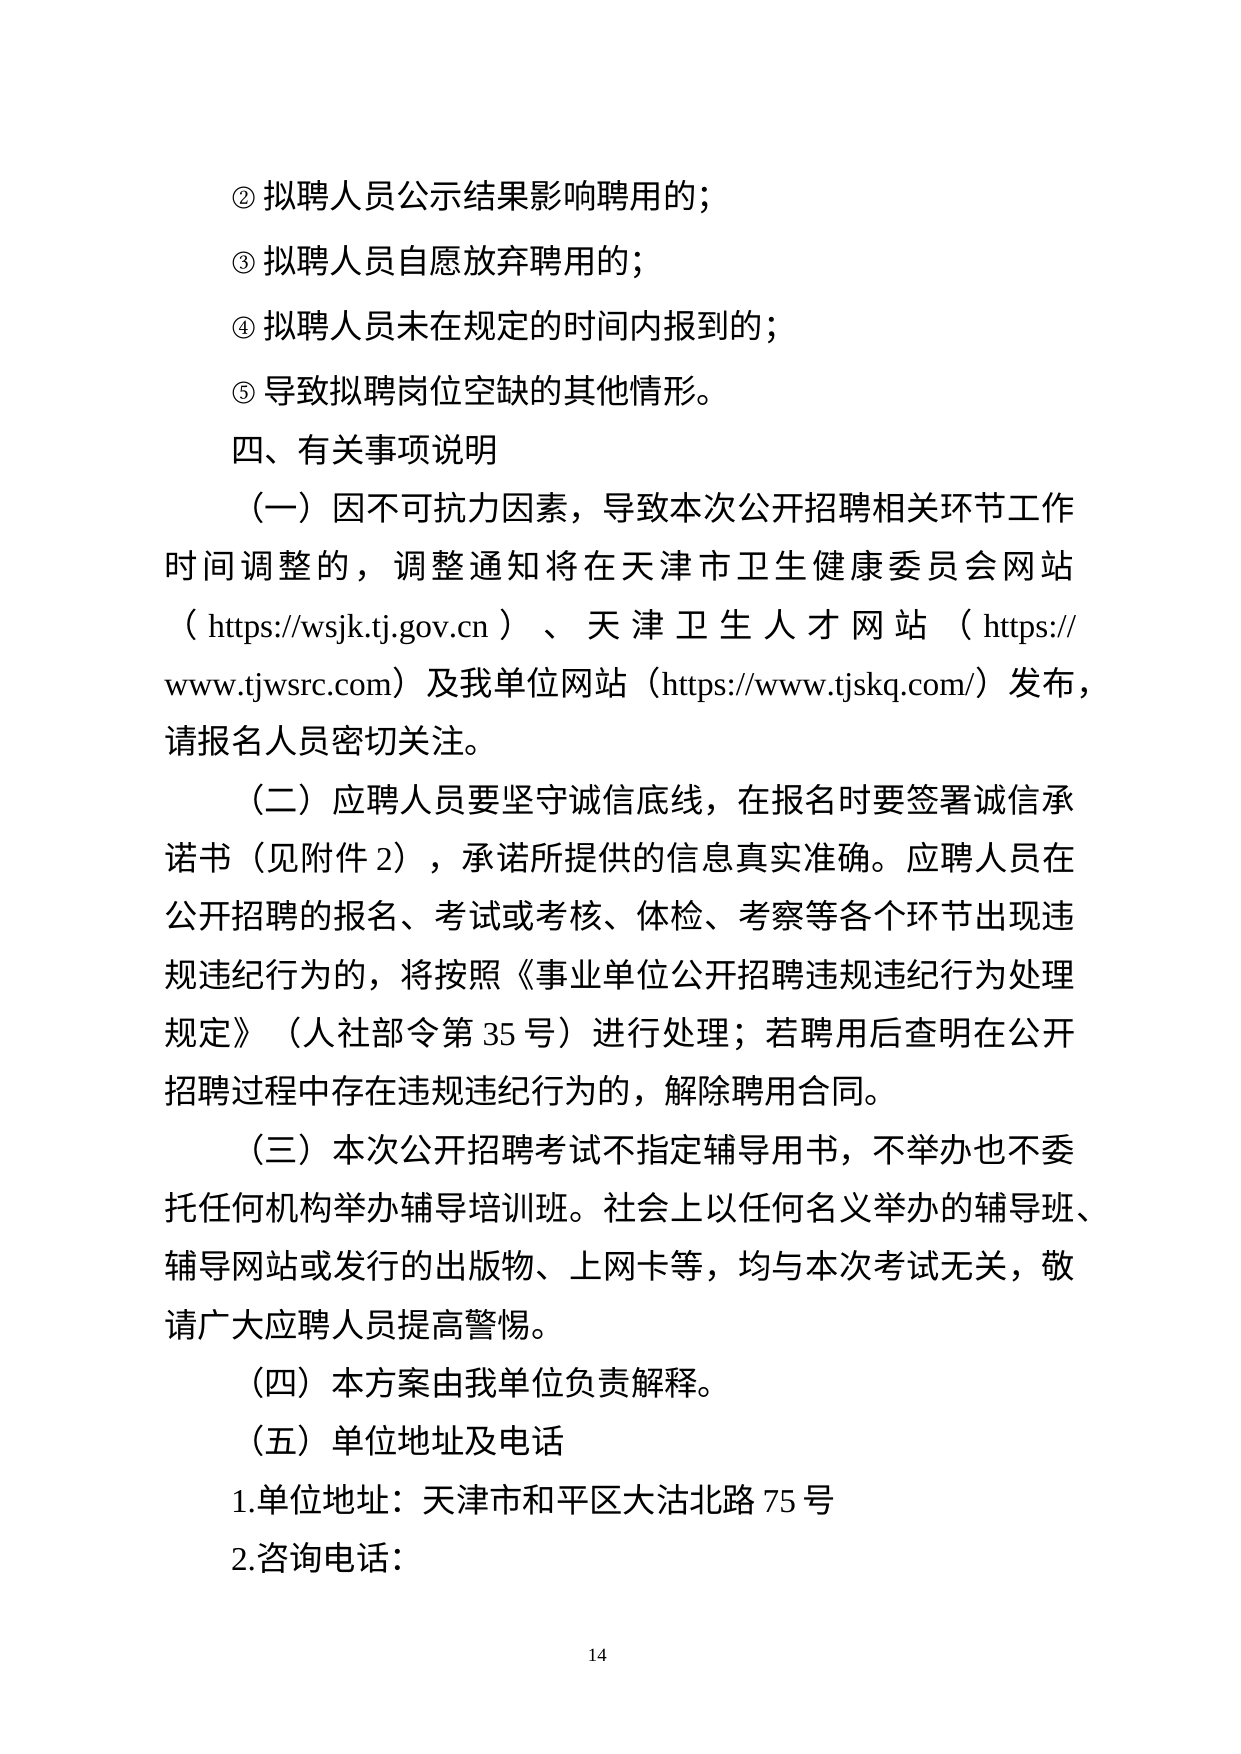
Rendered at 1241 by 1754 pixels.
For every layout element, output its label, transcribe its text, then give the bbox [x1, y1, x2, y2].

text （一）因不可抗力因素，导致本次公开招聘相关环节工作时间调整的，调整通知将在天津市卫生健康委员会网站（https://wsjk.tj.gov.cn）、天津卫生人才网站（https://www.tjwsrc.com）及我单位网站（https://www.tjskq.com/）发布，请报名人员密切关注。 [164, 474, 1076, 765]
text 1.单位地址：天津市和平区大沽北路75号 [164, 1465, 1076, 1524]
list ③拟聘人员自愿放弃聘用的； [164, 227, 1076, 292]
text （四）本方案由我单位负责解释。 [164, 1349, 1076, 1407]
text （三）本次公开招聘考试不指定辅导用书，不举办也不委托任何机构举办辅导培训班。社会上以任何名义举办的辅导班、辅导网站或发行的出版物、上网卡等，均与本次考试无关，敬请广大应聘人员提高警惕。 [164, 1115, 1076, 1349]
text （二）应聘人员要坚守诚信底线，在报名时要签署诚信承诺书（见附件2），承诺所提供的信息真实准确。应聘人员在公开招聘的报名、考试或考核、体检、考察等各个环节出现违规违纪行为的，将按照《事业单位公开招聘违规违纪行为处理规定》（人社部令第35号）进行处理；若聘用后查明在公开招聘过程中存在违规违纪行为的，解除聘用合同。 [164, 765, 1076, 1115]
text ⑤导致拟聘岗位空缺的其他情形。 [164, 357, 1076, 415]
text （五）单位地址及电话 [164, 1407, 1076, 1465]
text 四、有关事项说明 [164, 415, 1076, 474]
text 2.咨询电话： [164, 1524, 1076, 1582]
list ②拟聘人员公示结果影响聘用的； [164, 162, 1076, 227]
list ④拟聘人员未在规定的时间内报到的； [164, 292, 1076, 357]
